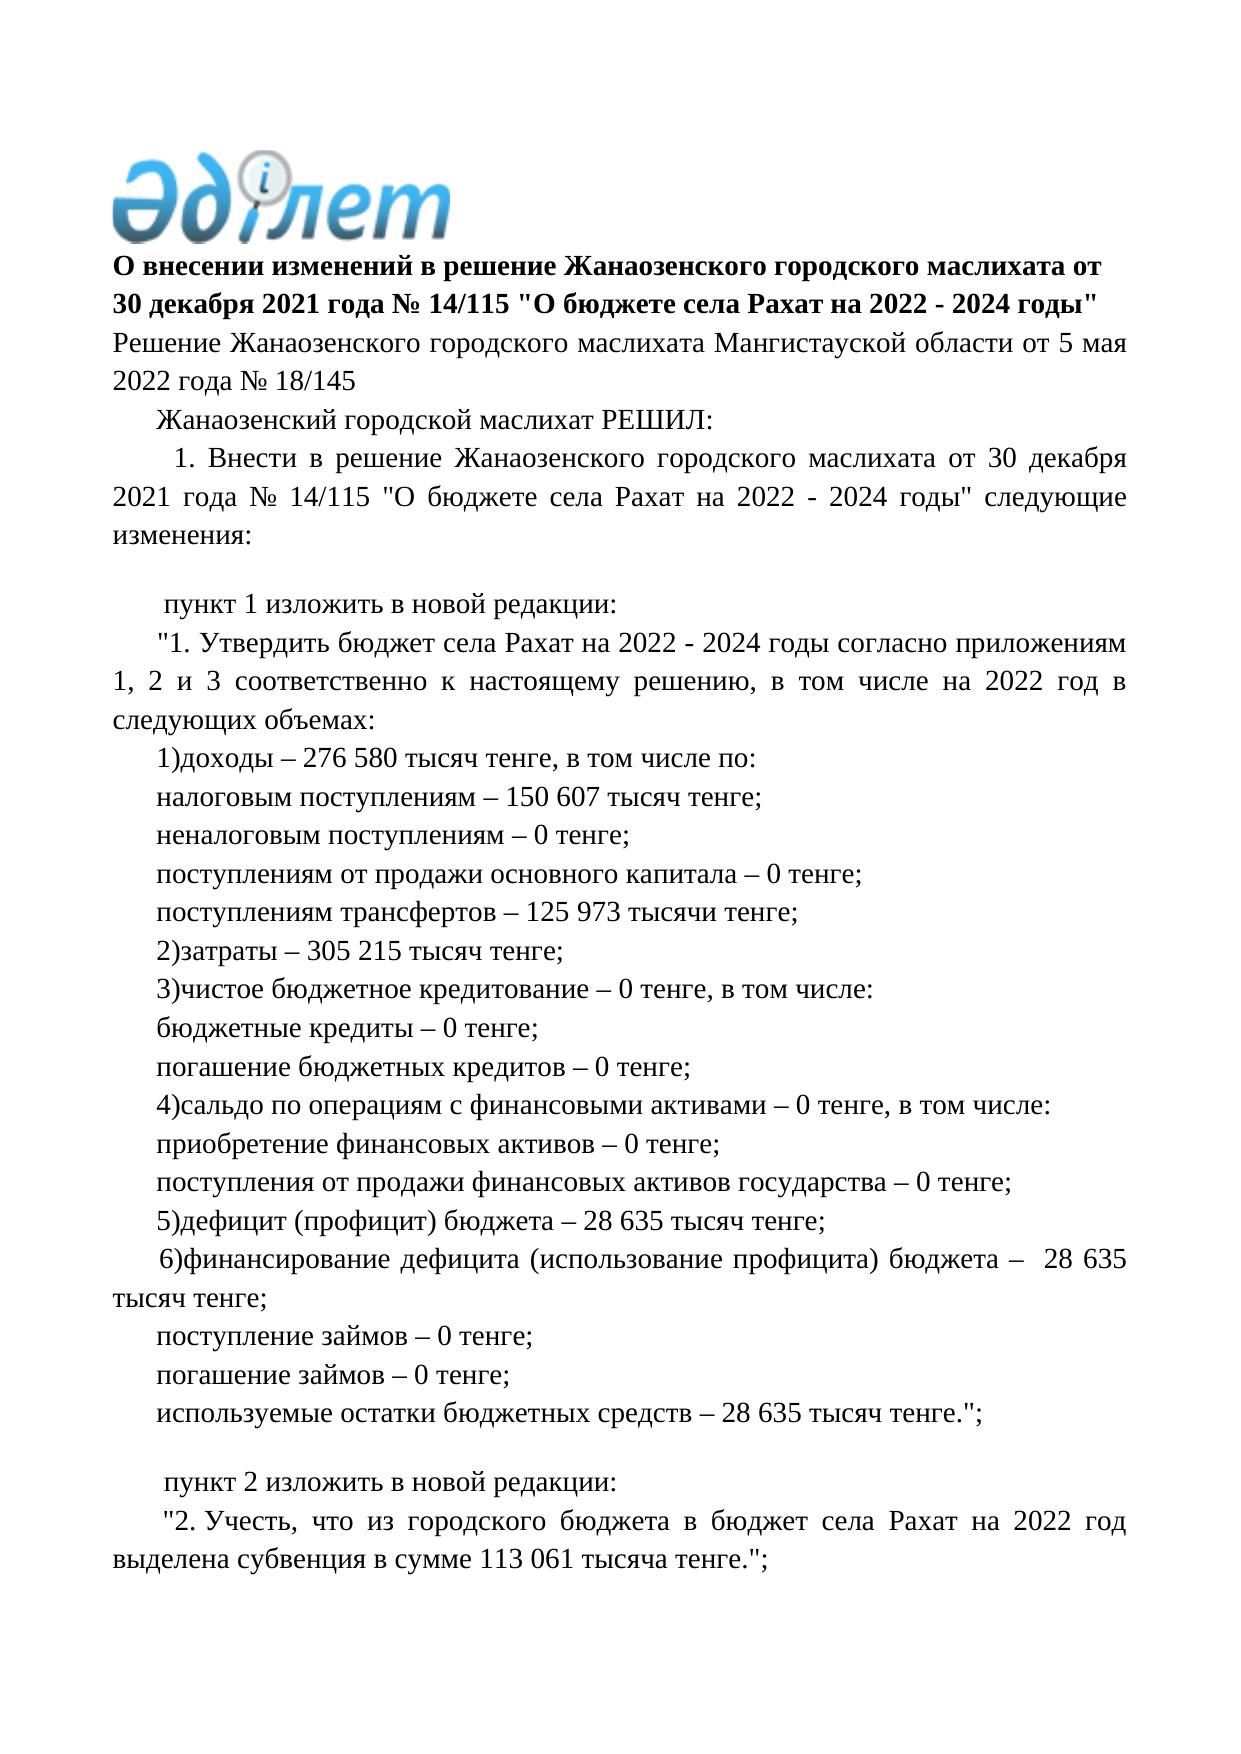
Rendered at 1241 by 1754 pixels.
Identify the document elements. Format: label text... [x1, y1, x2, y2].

text 6)финансирование дефицита (использование профицита) бюджета – 28 635 тысяч тенге; [112, 1241, 1128, 1313]
text налоговым поступлениям – 150 607 тысяч тенге; [112, 779, 1128, 812]
text 1)доходы – 276 580 тысяч тенге, в том числе по: [112, 740, 1128, 774]
text используемые остатки бюджетных средств – 28 635 тысяч тенге."; [112, 1396, 1128, 1429]
text поступление займов – 0 тенге; [112, 1318, 1128, 1352]
picture [112, 150, 451, 244]
text бюджетные кредиты – 0 тенге; [112, 1010, 1128, 1044]
text 5)дефицит (профицит) бюджета – 28 635 тысяч тенге; [112, 1203, 1128, 1236]
text 2)затраты – 305 215 тысяч тенге; [112, 933, 1128, 967]
text неналоговым поступлениям – 0 тенге; [112, 817, 1128, 851]
text погашение займов – 0 тенге; [112, 1357, 1128, 1391]
text пункт 2 изложить в новой редакции: [112, 1464, 1128, 1498]
text поступлениям от продажи основного капитала – 0 тенге; [112, 856, 1128, 889]
text погашение бюджетных кредитов – 0 тенге; [112, 1049, 1128, 1082]
text 1. Внести в решение Жанаозенского городского маслихата от 30 декабря 2021 года № 14/115 "О бюджете села Рахат на 2022 - 2024 годы" следующие изменения: [112, 440, 1128, 551]
text "2. Учесть, что из городского бюджета в бюджет села Рахат на 2022 год выделена субвенция в сумме 113 061 тысяча тенге."; [112, 1503, 1128, 1575]
text пункт 1 изложить в новой редакции: [112, 586, 1128, 620]
text Решение Жанаозенского городского маслихата Мангистауской области от 5 мая 2022 года № 18/145 [112, 325, 1128, 397]
text "1. Утвердить бюджет села Рахат на 2022 - 2024 годы согласно приложениям 1, 2 и 3 соответственно к настоящему решению, в том числе на 2022 год в следующих объемах: [112, 625, 1128, 735]
text приобретение финансовых активов – 0 тенге; [112, 1126, 1128, 1159]
text Жанаозенский городской маслихат РЕШИЛ: [112, 402, 1128, 435]
text поступлениям трансфертов – 125 973 тысячи тенге; [112, 894, 1128, 928]
text О внесении изменений в решение Жанаозенского городского маслихата от 30 декабря 2021 года № 14/115 "О бюджете села Рахат на 2022 - 2024 годы" [112, 248, 1128, 320]
text поступления от продажи финансовых активов государства – 0 тенге; [112, 1164, 1128, 1198]
text 3)чистое бюджетное кредитование – 0 тенге, в том числе: [112, 972, 1128, 1005]
text 4)сальдо по операциям с финансовыми активами – 0 тенге, в том числе: [112, 1087, 1128, 1121]
